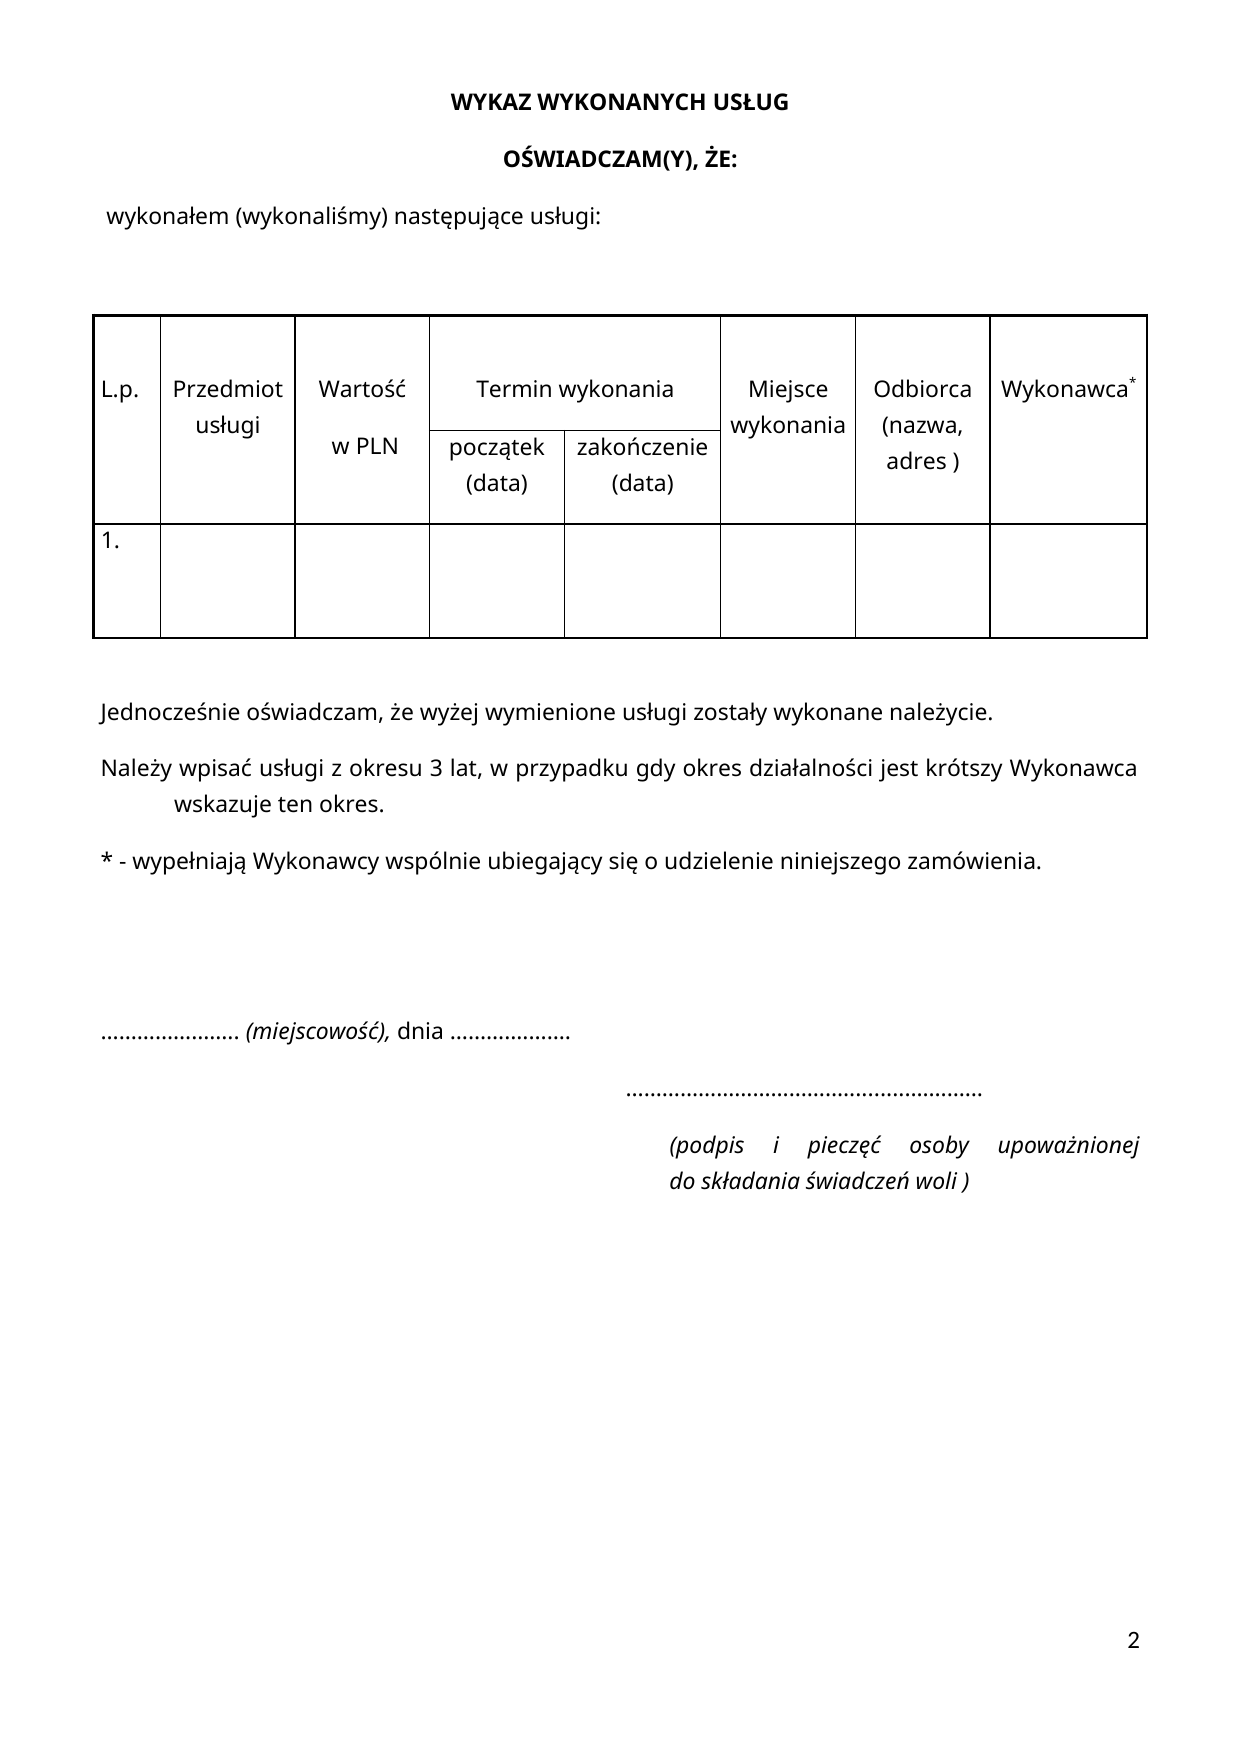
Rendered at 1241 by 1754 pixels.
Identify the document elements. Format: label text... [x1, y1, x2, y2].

text (podpis i pieczęć osoby upoważnionej do składania świadczeń woli ) [669, 1129, 1140, 1196]
table_cell początek (data) [430, 431, 564, 523]
table_cell [296, 525, 429, 637]
table_cell zakończenie (data) [565, 431, 720, 523]
table_header Wykonawca* [991, 317, 1146, 523]
text * - wypełniają Wykonawcy wspólnie ubiegający się o udzielenie niniejszego zamówienia. [100, 845, 1140, 876]
text OŚWIADCZAM(Y), ŻE: [100, 143, 1140, 174]
table_cell [161, 525, 294, 637]
table_cell [721, 525, 855, 637]
text Należy wpisać usługi z okresu 3 lat, w przypadku gdy okres działalności jest krótszy Wykonawca wskazuje ten okres. [100, 752, 1140, 819]
table_cell [430, 525, 564, 637]
table_cell [856, 525, 989, 637]
table_header Przedmiot usługi [161, 317, 294, 523]
text Jednocześnie oświadczam, że wyżej wymienione usługi zostały wykonane należycie. [100, 695, 1140, 727]
table_header Wartość w PLN [296, 317, 429, 523]
table_cell [991, 525, 1146, 637]
subtitle WYKAZ WYKONANYCH USŁUG [100, 86, 1140, 118]
table_header L.p. [95, 317, 160, 523]
text ………………………………...........………… [100, 1072, 1140, 1103]
text wykonałem (wykonaliśmy) następujące usługi: [100, 200, 1140, 231]
text …………….……. (miejscowość), dnia ………….……. [100, 1015, 1140, 1046]
table_header Termin wykonania [430, 317, 720, 430]
table_header Miejsce wykonania [721, 317, 855, 523]
table_header Odbiorca (nazwa, adres ) [856, 317, 989, 523]
table_cell 1. [95, 525, 160, 637]
table_cell [565, 525, 720, 637]
